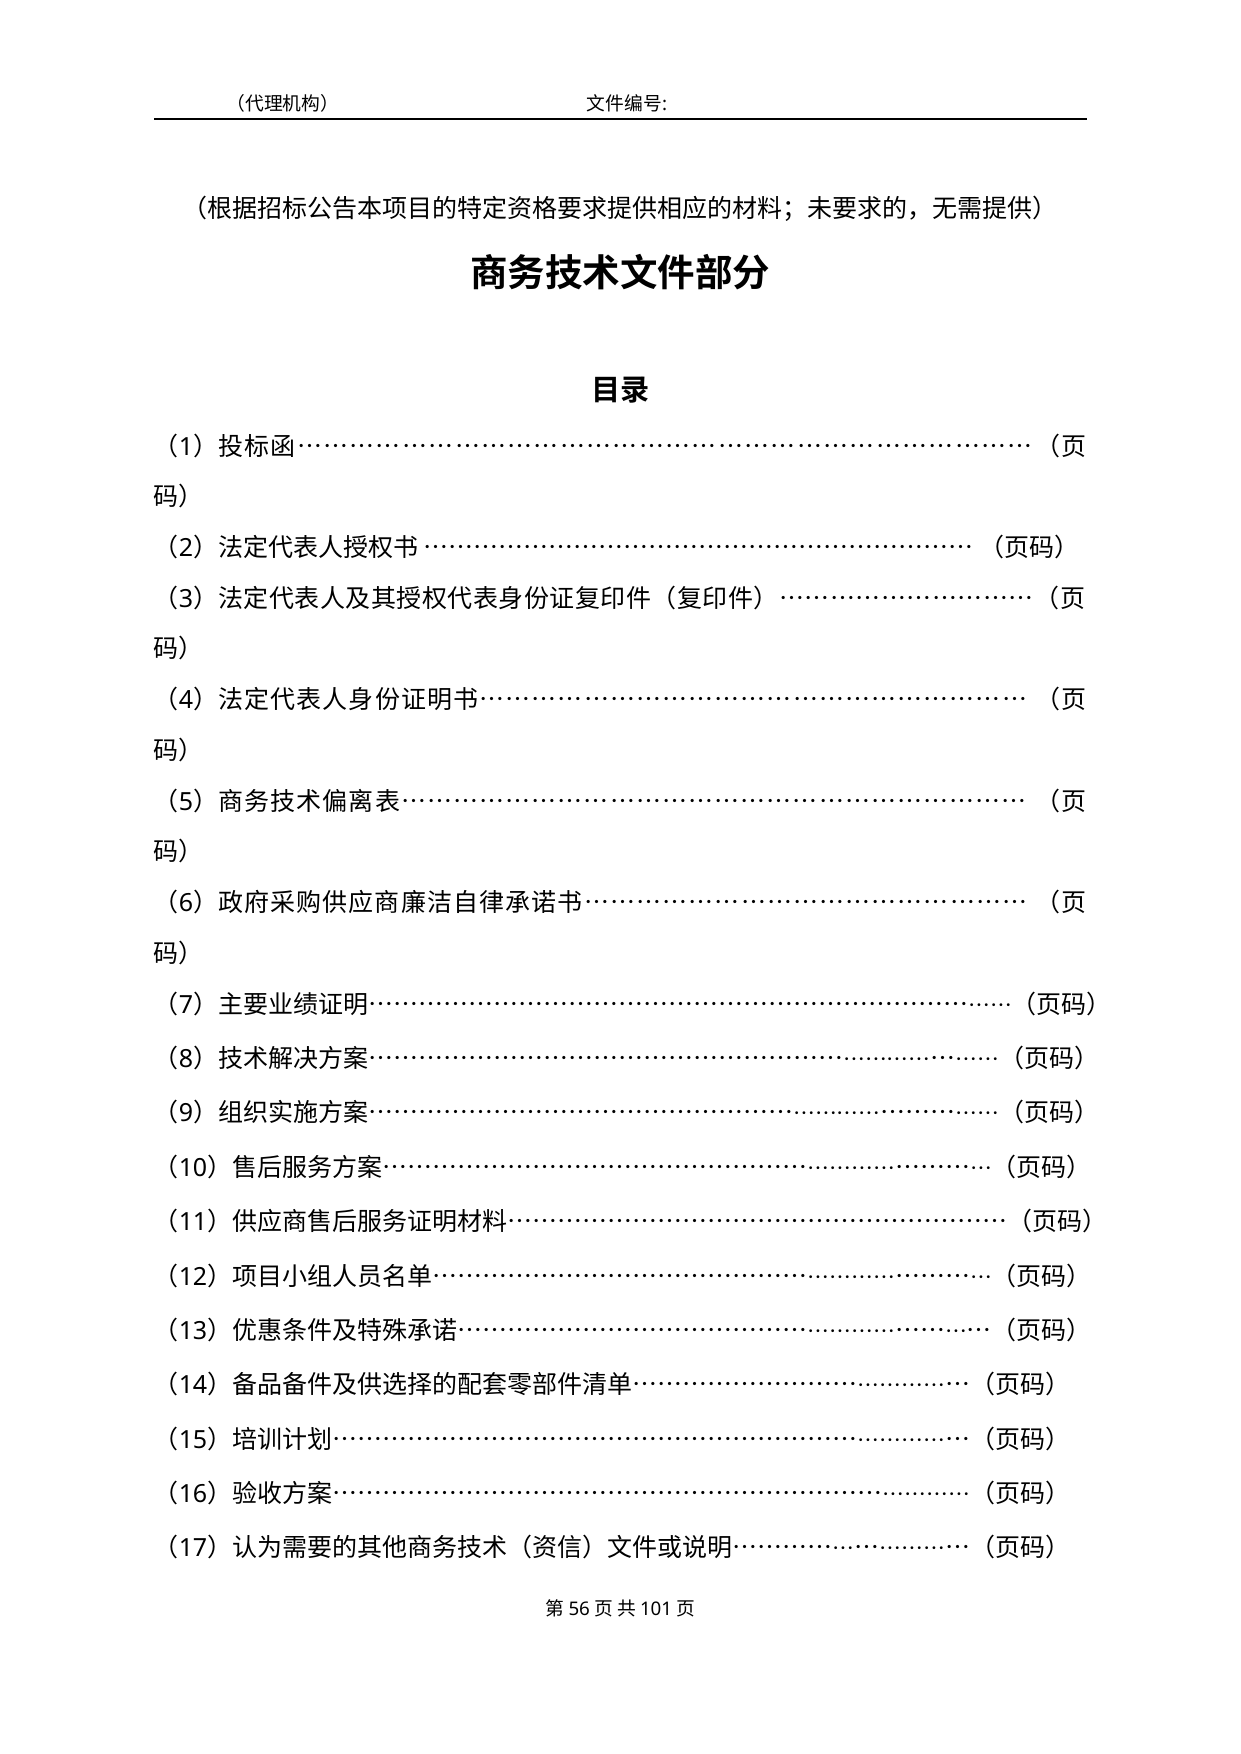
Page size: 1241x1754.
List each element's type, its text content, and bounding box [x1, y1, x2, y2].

text （12）项目小组人员名单……………………………………………………………（页码） [153, 1256, 1140, 1292]
text 目录 [153, 367, 1087, 409]
text （14）备品备件及供选择的配套零部件清单……………………………………（页码） [153, 1365, 1140, 1401]
text （11）供应商售后服务证明材料……………………………………………………（页码） [153, 1202, 1140, 1238]
text （8）技术解决方案……………………………………………………………………（页码） [153, 1038, 1140, 1075]
list 法定代表人及其授权代表身份证复印件（复印件）…………………………（页码） [153, 578, 1087, 665]
list 法定代表人身份证明书……………………………………………………… （页码） [153, 680, 1087, 767]
list 法定代表人授权书 ………………………………………………………… （页码） [153, 527, 1087, 564]
text （17）认为需要的其他商务技术（资信）文件或说明…………………………（页码） [153, 1528, 1125, 1564]
text （根据招标公告本项目的特定资格要求提供相应的材料；未要求的，无需提供） [153, 189, 1087, 225]
text （16）验收方案……………………………………………………………………（页码） [153, 1473, 1140, 1510]
text （9）组织实施方案……………………………………………………………………（页码） [153, 1093, 1140, 1129]
list 政府采购供应商廉洁自律承诺书…………………………………………… （页码） [153, 883, 1087, 969]
list 投标函…………………………………………………………………………（页码） [153, 426, 1087, 513]
text （7）主要业绩证明……………………………………………………………………（页码） [153, 984, 1140, 1020]
text 商务技术文件部分 [153, 243, 1087, 298]
text （10）售后服务方案…………………………………………………………………（页码） [153, 1147, 1140, 1183]
text （13）优惠条件及特殊承诺…………………………………………………………（页码） [153, 1310, 1140, 1347]
list 商务技术偏离表……………………………………………………………… （页码） [153, 781, 1087, 868]
text （15）培训计划……………………………………………………………………（页码） [153, 1419, 1140, 1455]
